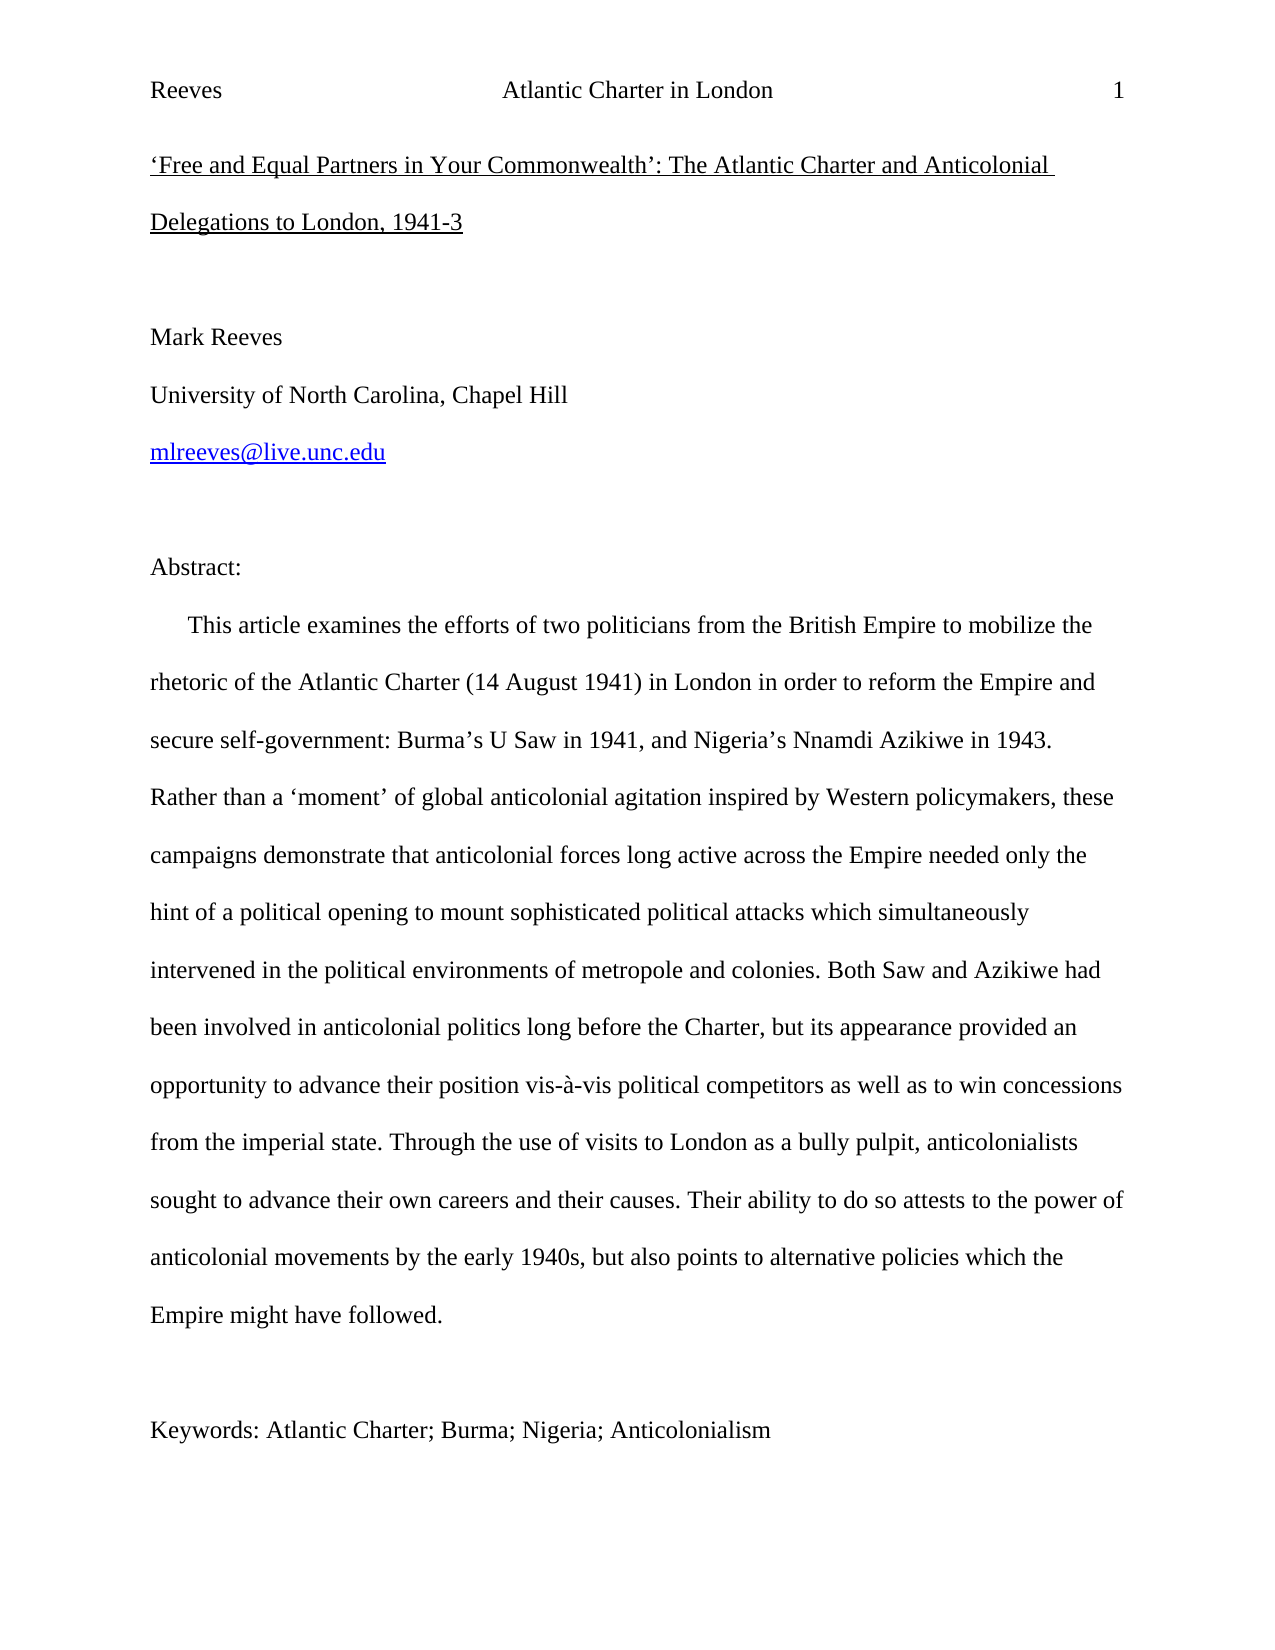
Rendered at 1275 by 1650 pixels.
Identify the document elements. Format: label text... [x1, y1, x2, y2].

text ‘Free and Equal Partners in Your Commonwealth’: The Atlantic Charter and Anticolonial Delegations to London, 1941-3 [150, 150, 1125, 236]
text Abstract: [150, 552, 1125, 581]
text mlreeves@live.unc.edu [150, 437, 1125, 466]
text This article examines the efforts of two politicians from the British Empire to mobilize the rhetoric of the Atlantic Charter (14 August 1941) in London in order to reform the Empire and secure self-government: Burma’s U Saw in 1941, and Nigeria’s Nnamdi Azikiwe in 1943. Rather than a ‘moment’ of global anticolonial agitation inspired by Western policymakers, these campaigns demonstrate that anticolonial forces long active across the Empire needed only the hint of a political opening to mount sophisticated political attacks which simultaneously intervened in the political environments of metropole and colonies. Both Saw and Azikiwe had been involved in anticolonial politics long before the Charter, but its appearance provided an opportunity to advance their position vis-à-vis political competitors as well as to win concessions from the imperial state. Through the use of visits to London as a bully pulpit, anticolonialists sought to advance their own careers and their causes. Their ability to do so attests to the power of anticolonial movements by the early 1940s, but also points to alternative policies which the Empire might have followed. [150, 610, 1125, 1329]
text Mark Reeves [150, 322, 1125, 351]
text Keywords: Atlantic Charter; Burma; Nigeria; Anticolonialism [150, 1415, 1125, 1444]
text University of North Carolina, Chapel Hill [150, 380, 1125, 409]
